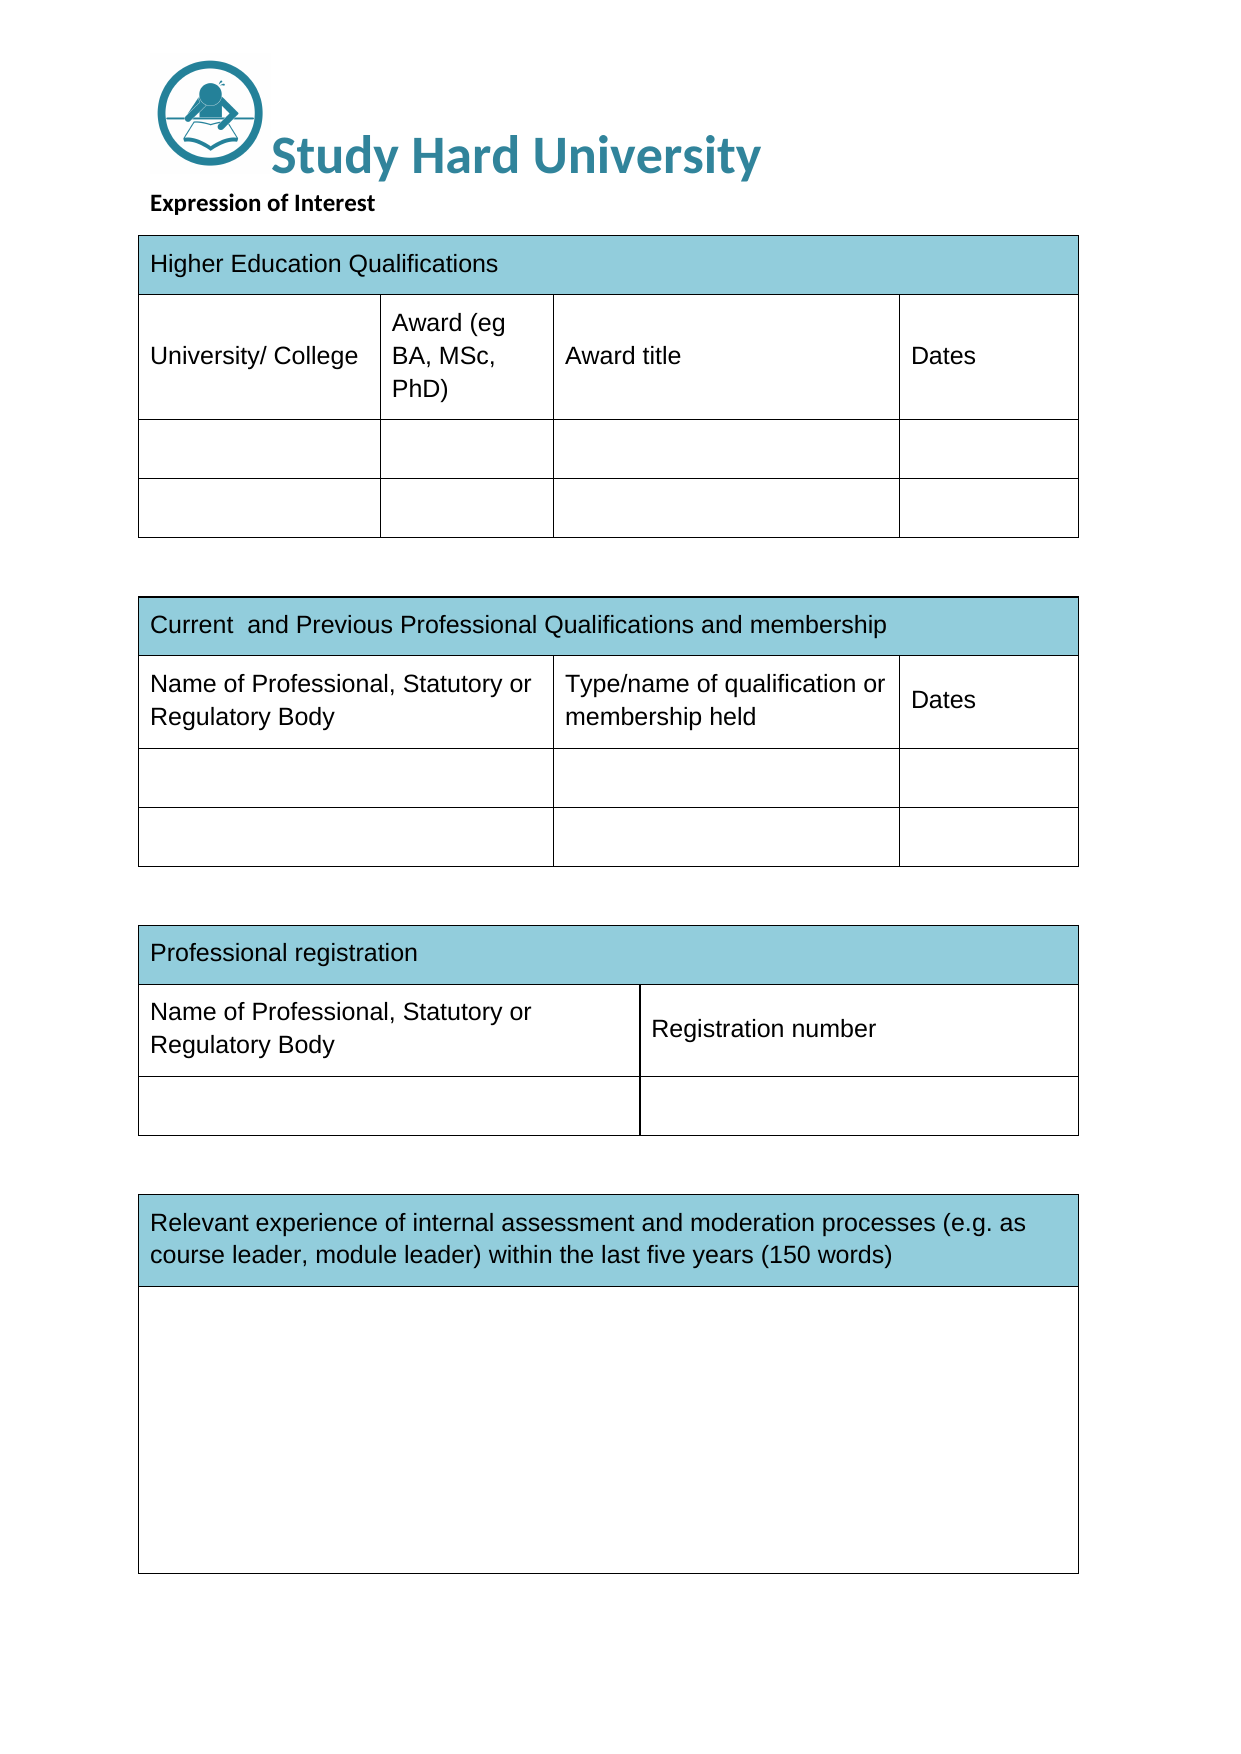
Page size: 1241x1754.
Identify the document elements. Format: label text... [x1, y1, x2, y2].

table_cell [900, 808, 1078, 866]
table_header Relevant experience of internal assessment and moderation processes (e.g. as course leader, module leader) within the last five years (150 words) [139, 1195, 1078, 1286]
table_cell [900, 479, 1078, 537]
table_cell University/ College [139, 295, 380, 419]
table_cell Dates [900, 656, 1078, 747]
table_cell Name of Professional, Statutory or Regulatory Body [139, 985, 639, 1076]
table_header Higher Education Qualifications [139, 236, 1078, 294]
table_cell [554, 749, 899, 807]
table_cell Award (eg BA, MSc, PhD) [381, 295, 553, 419]
table_cell [139, 749, 553, 807]
table_cell [554, 420, 899, 478]
table_cell [900, 749, 1078, 807]
table_cell [554, 808, 899, 866]
table_cell [139, 479, 380, 537]
table_cell [139, 808, 553, 866]
table_header Current and Previous Professional Qualifications and membership [139, 598, 1078, 655]
table_cell [139, 1287, 1078, 1573]
table_cell Name of Professional, Statutory or Regulatory Body [139, 656, 553, 747]
table_cell [554, 479, 899, 537]
table_cell [900, 420, 1078, 478]
table_cell Award title [554, 295, 899, 419]
table_cell [381, 420, 553, 478]
table_cell [381, 479, 553, 537]
table_cell Registration number [641, 985, 1078, 1076]
text Expression of Interest [150, 187, 1090, 218]
table_cell [641, 1077, 1078, 1135]
table_cell [139, 420, 380, 478]
table_cell Type/name of qualification or membership held [554, 656, 899, 747]
table_header Professional registration [139, 926, 1078, 984]
table_cell Dates [900, 295, 1078, 419]
table_cell [139, 1077, 639, 1135]
